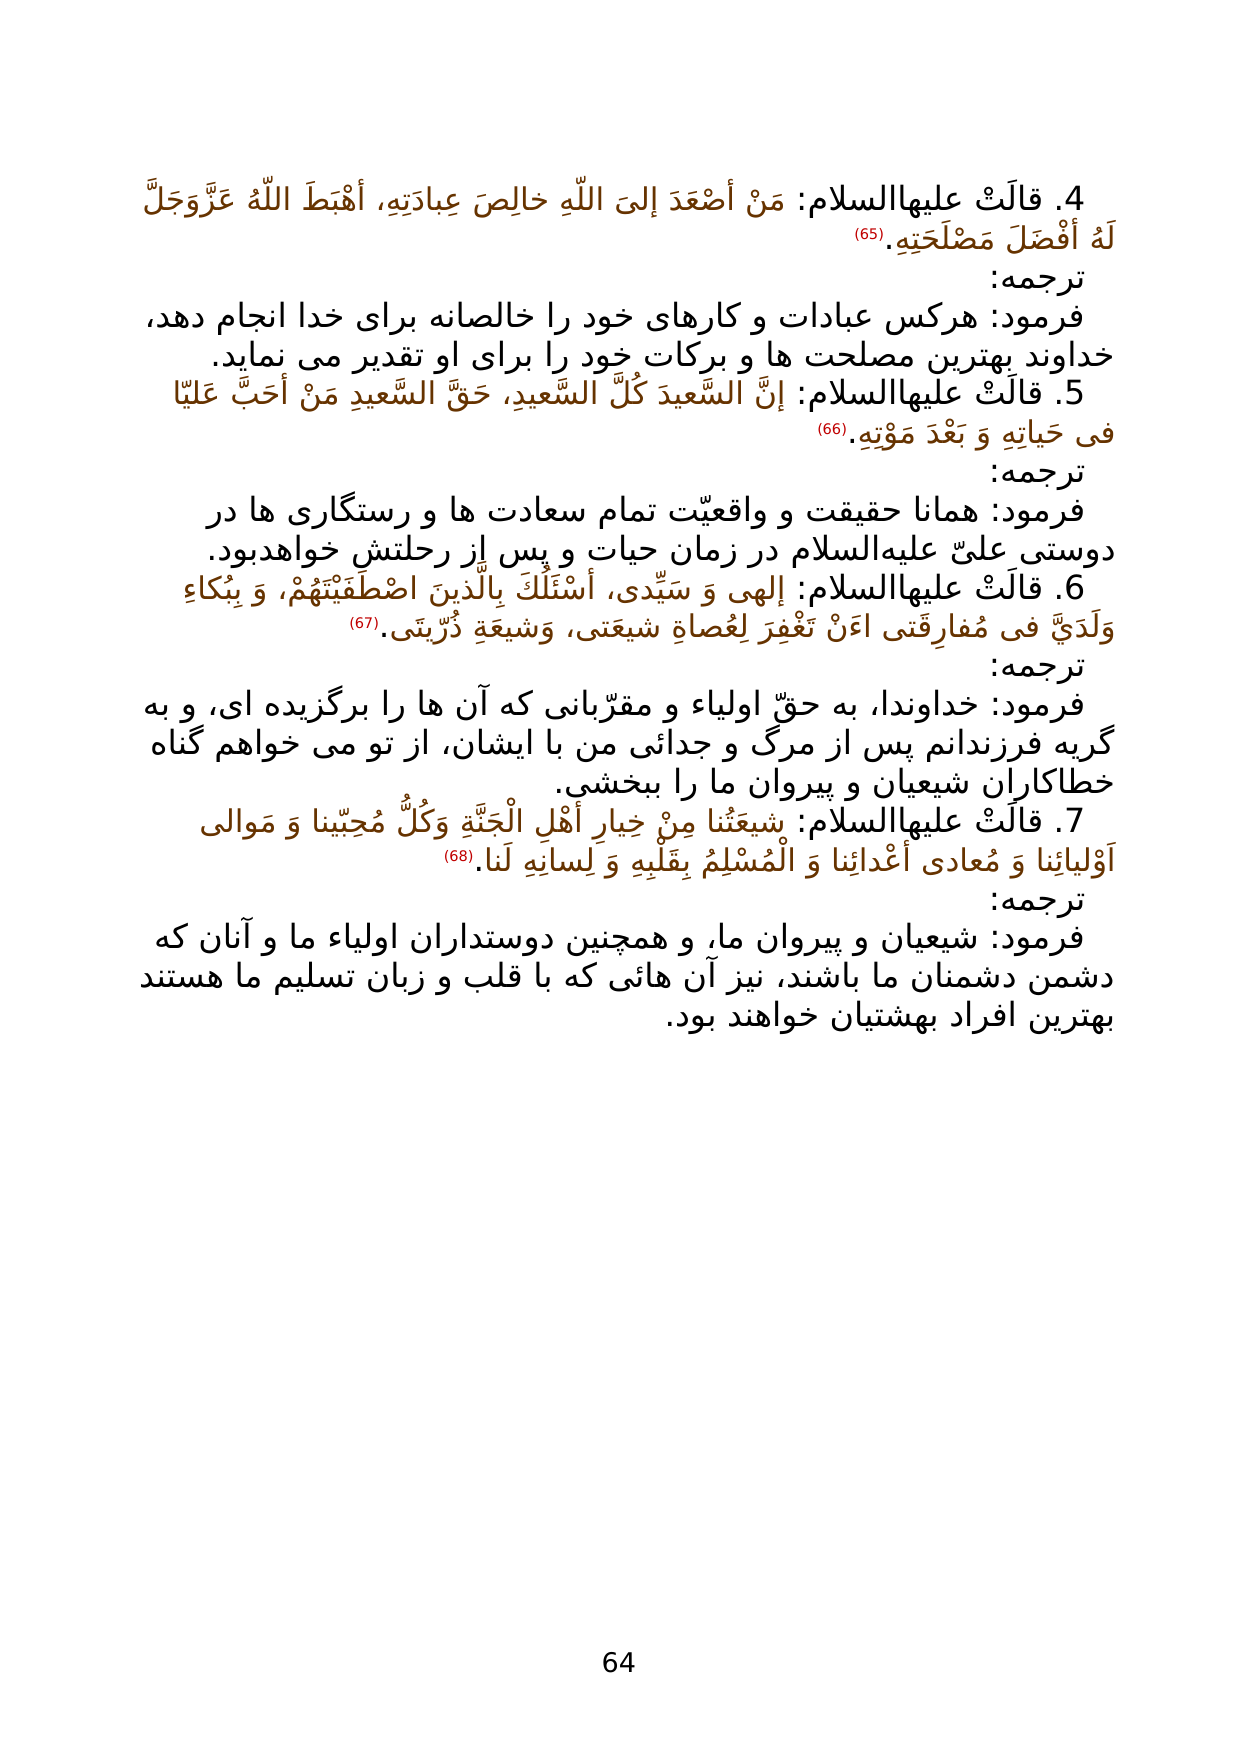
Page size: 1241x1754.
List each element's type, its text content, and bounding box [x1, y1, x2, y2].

text فرمود: هركس عبادات و كارهاى خود را خالصانه براى خدا انجام دهد، خداوند بهترين مصلحت ها و بركات خود را براى او تقدير مى نمايد. [122, 296, 1116, 374]
text 4. قالَتْ عليها‌السلام: مَنْ أصْعَدَ إلىَ اللّهِ خالِصَ عِبادَتِهِ، أهْبَطَ اللّهُ عَزَّوَجَلَّ لَهُ أفْضَلَ مَصْلَحَتِهِ.(65) [122, 179, 1116, 257]
text 6. قالَتْ عليها‌السلام: إلهى وَ سَيِّدى، أسْئَلُكَ بِالَّذينَ اصْطَفَيْتَهُمْ، وَ بِبُكاءِ وَلَدَيَّ فى مُفارِقَتى اءَنْ تَغْفِرَ لِعُصاةِ شيعَتى، وَشيعَةِ ذُرّيتَى.(67) [122, 568, 1116, 646]
text فرمود: خداوندا، به حقّ اولياء و مقرّبانى كه آن ها را برگزيده اى، و به گريه فرزندانم پس از مرگ و جدائى من با ايشان، از تو مى خواهم گناه خطاكاران شيعيان و پيروان ما را ببخشى. [122, 685, 1116, 801]
text 5. قالَتْ عليها‌السلام: إنَّ السَّعيدَ كُلَّ السَّعيدِ، حَقَّ السَّعيدِ مَنْ أحَبَّ عَليّا فى حَياتِهِ وَ بَعْدَ مَوْتِهِ.(66) [122, 374, 1116, 452]
text ترجمه: [122, 257, 1116, 296]
text 7. قالَتْ عليها‌السلام: شيعَتُنا مِنْ خِيارِ أهْلِ الْجَنَّةِ وَكُلُّ مُحِبّينا وَ مَوالى اَوْليائِنا وَ مُعادى أعْدائِنا وَ الْمُسْلِمُ بِقَلْبِهِ وَ لِسانِهِ لَنا.(68) [122, 801, 1116, 879]
text ترجمه: [122, 452, 1116, 490]
text ترجمه: [122, 646, 1116, 685]
text فرمود: شيعيان و پيروان ما، و همچنين دوستداران اولياء ما و آنان كه دشمن دشمنان ما باشند، نيز آن هائى كه با قلب و زبان تسليم ما هستند بهترين افراد بهشتيان خواهند بود. [122, 918, 1116, 1034]
text فرمود: همانا حقيقت و واقعيّت تمام سعادت ها و رستگارى ها در دوستى علىّ عليه‌السلام در زمان حيات و پس از رحلتش خواهدبود. [122, 490, 1116, 568]
text ترجمه: [122, 879, 1116, 918]
